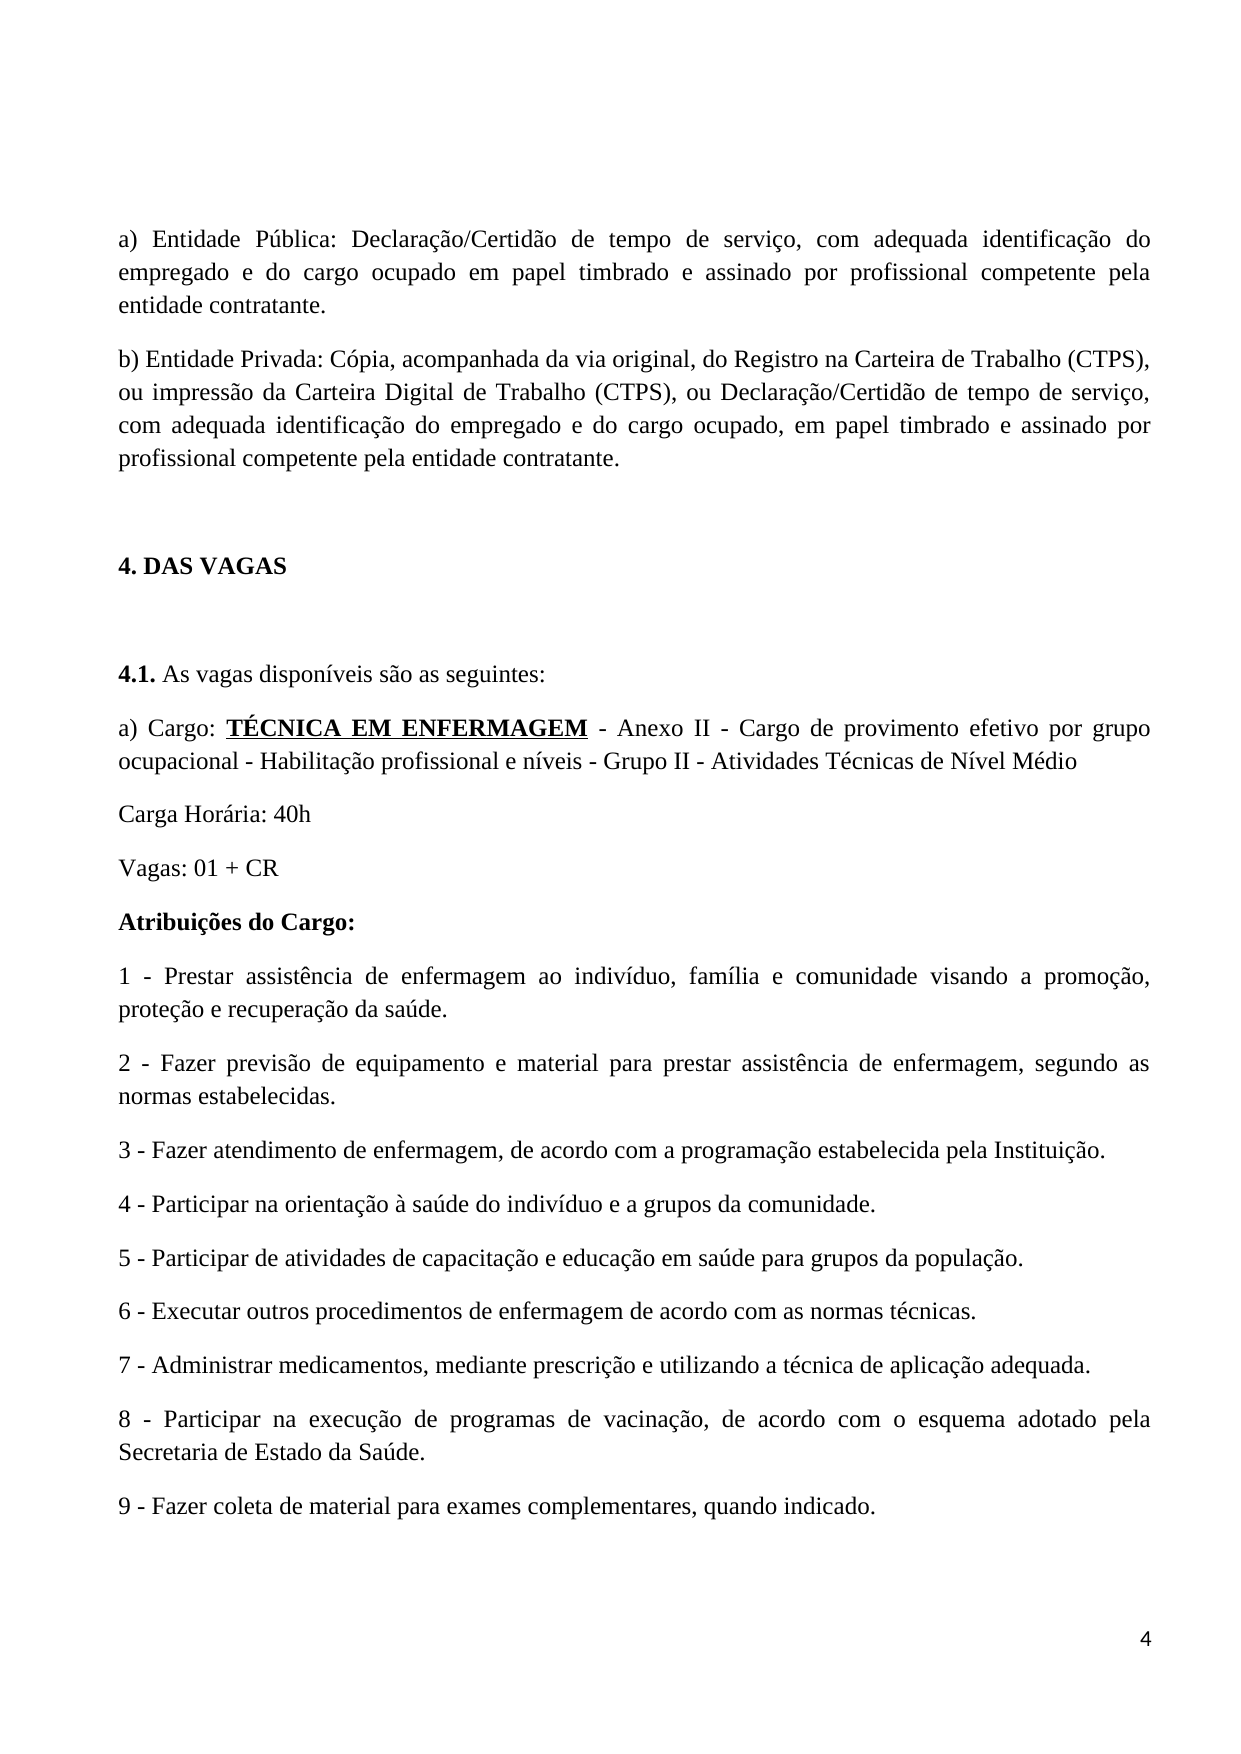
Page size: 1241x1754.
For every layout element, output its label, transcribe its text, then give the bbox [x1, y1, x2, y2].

text 7 - Administrar medicamentos, mediante prescrição e utilizando a técnica de aplicação adequada. [118, 1350, 1152, 1379]
text 9 - Fazer coleta de material para exames complementares, quando indicado. [118, 1491, 1152, 1520]
text 1 - Prestar assistência de enfermagem ao indivíduo, família e comunidade visando a promoção, proteção e recuperação da saúde. [118, 961, 1152, 1023]
text 4. DAS VAGAS [118, 551, 1152, 580]
text 6 - Executar outros procedimentos de enfermagem de acordo com as normas técnicas. [118, 1296, 1152, 1325]
text Atribuições do Cargo: [118, 907, 1152, 936]
text 4.1. As vagas disponíveis são as seguintes: [118, 659, 1152, 688]
text Carga Horária: 40h [118, 799, 1152, 828]
text a) Cargo: TÉCNICA EM ENFERMAGEM - Anexo II - Cargo de provimento efetivo por grupo ocupacional - Habilitação profissional e níveis - Grupo II - Atividades Técnicas de Nível Médio [118, 713, 1152, 774]
text 5 - Participar de atividades de capacitação e educação em saúde para grupos da população. [118, 1243, 1152, 1271]
text Vagas: 01 + CR [118, 853, 1152, 882]
text 2 - Fazer previsão de equipamento e material para prestar assistência de enfermagem, segundo as normas estabelecidas. [118, 1048, 1152, 1110]
text 8 - Participar na execução de programas de vacinação, de acordo com o esquema adotado pela Secretaria de Estado da Saúde. [118, 1404, 1152, 1466]
text b) Entidade Privada: Cópia, acompanhada da via original, do Registro na Carteira de Trabalho (CTPS), ou impressão da Carteira Digital de Trabalho (CTPS), ou Declaração/Certidão de tempo de serviço, com adequada identificação do empregado e do cargo ocupado, em papel timbrado e assinado por profissional competente pela entidade contratante. [118, 344, 1152, 472]
text 3 - Fazer atendimento de enfermagem, de acordo com a programação estabelecida pela Instituição. [118, 1135, 1152, 1164]
text a) Entidade Pública: Declaração/Certidão de tempo de serviço, com adequada identificação do empregado e do cargo ocupado em papel timbrado e assinado por profissional competente pela entidade contratante. [118, 224, 1152, 319]
text 4 - Participar na orientação à saúde do indivíduo e a grupos da comunidade. [118, 1189, 1152, 1217]
